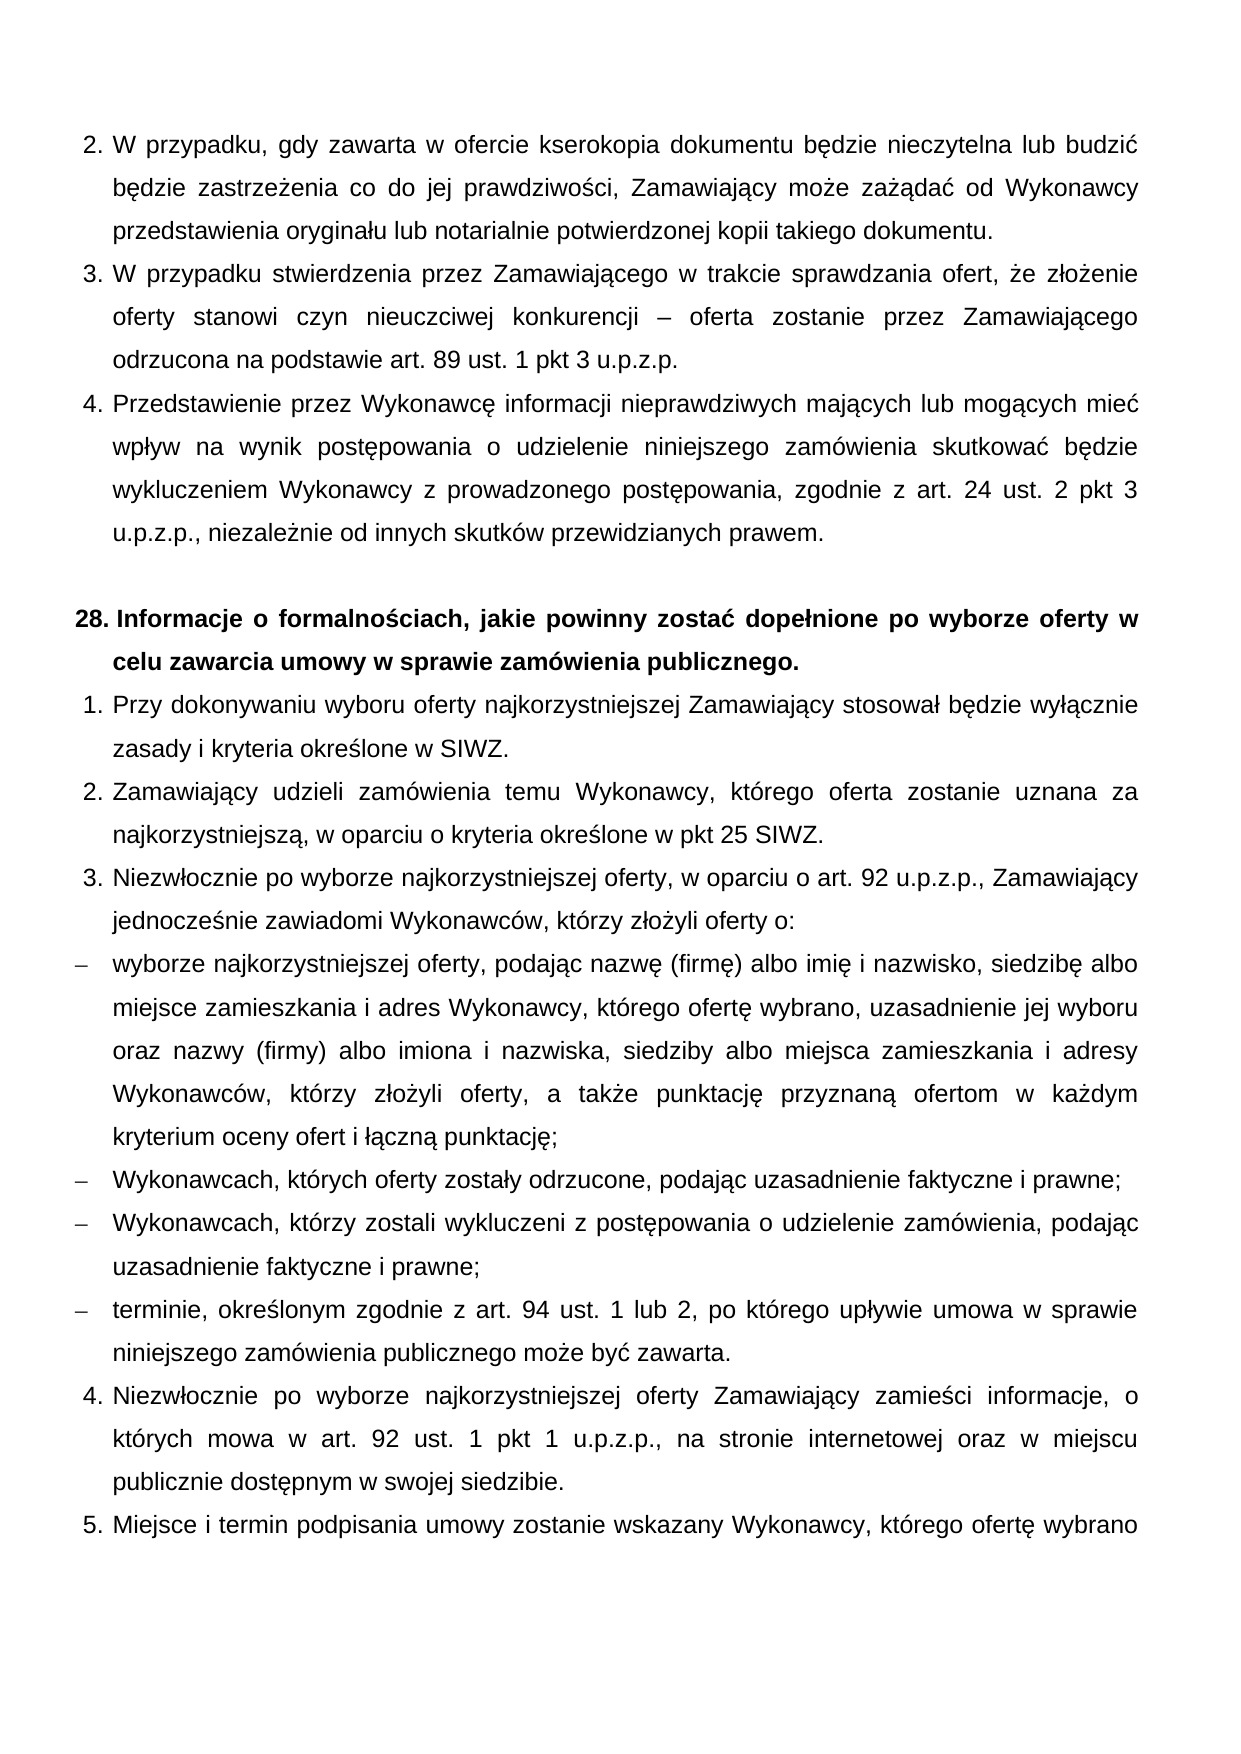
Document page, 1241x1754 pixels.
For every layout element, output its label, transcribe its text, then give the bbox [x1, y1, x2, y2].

list terminie, określonym zgodnie z art. 94 ust. 1 lub 2, po którego upływie umowa w sprawie niniejszego zamówienia publicznego może być zawarta. [75, 1294, 1140, 1367]
list Niezwłocznie po wyborze najkorzystniejszej oferty Zamawiający zamieści informacje, o których mowa w art. 92 ust. 1 pkt 1 u.p.z.p., na stronie internetowej oraz w miejscu publicznie dostępnym w swojej siedzibie. [83, 1381, 1140, 1496]
list Wykonawcach, którzy zostali wykluczeni z postępowania o udzielenie zamówienia, podając uzasadnienie faktyczne i prawne; [75, 1208, 1140, 1280]
list W przypadku stwierdzenia przez Zamawiającego w trakcie sprawdzania ofert, że złożenie oferty stanowi czyn nieuczciwej konkurencji – oferta zostanie przez Zamawiającego odrzucona na podstawie art. 89 ust. 1 pkt 3 u.p.z.p. [83, 259, 1140, 374]
list W przypadku, gdy zawarta w ofercie kserokopia dokumentu będzie nieczytelna lub budzić będzie zastrzeżenia co do jej prawdziwości, Zamawiający może zażądać od Wykonawcy przedstawienia oryginału lub notarialnie potwierdzonej kopii takiego dokumentu. [83, 130, 1140, 245]
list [83, 1510, 1140, 1539]
list Wykonawcach, których oferty zostały odrzucone, podając uzasadnienie faktyczne i prawne; [75, 1165, 1140, 1194]
list Przedstawienie przez Wykonawcę informacji nieprawdziwych mających lub mogących mieć wpływ na wynik postępowania o udzielenie niniejszego zamówienia skutkować będzie wykluczeniem Wykonawcy z prowadzonego postępowania, zgodnie z art. 24 ust. 2 pkt 3 u.p.z.p., niezależnie od innych skutków przewidzianych prawem. [83, 389, 1140, 547]
list Niezwłocznie po wyborze najkorzystniejszej oferty, w oparciu o art. 92 u.p.z.p., Zamawiający jednocześnie zawiadomi Wykonawców, którzy złożyli oferty o: [83, 863, 1140, 935]
list Informacje o formalnościach, jakie powinny zostać dopełnione po wyborze oferty w celu zawarcia umowy w sprawie zamówienia publicznego. [75, 604, 1140, 676]
list Przy dokonywaniu wyboru oferty najkorzystniejszej Zamawiający stosował będzie wyłącznie zasady i kryteria określone w SIWZ. [83, 691, 1140, 762]
list Zamawiający udzieli zamówienia temu Wykonawcy, którego oferta zostanie uznana za najkorzystniejszą, w oparciu o kryteria określone w pkt 25 SIWZ. [83, 777, 1140, 849]
list wyborze najkorzystniejszej oferty, podając nazwę (firmę) albo imię i nazwisko, siedzibę albo miejsce zamieszkania i adres Wykonawcy, którego ofertę wybrano, uzasadnienie jej wyboru oraz nazwy (firmy) albo imiona i nazwiska, siedziby albo miejsca zamieszkania i adresy Wykonawców, którzy złożyli oferty, a także punktację przyznaną ofertom w każdym kryterium oceny ofert i łączną punktację; [75, 949, 1140, 1151]
